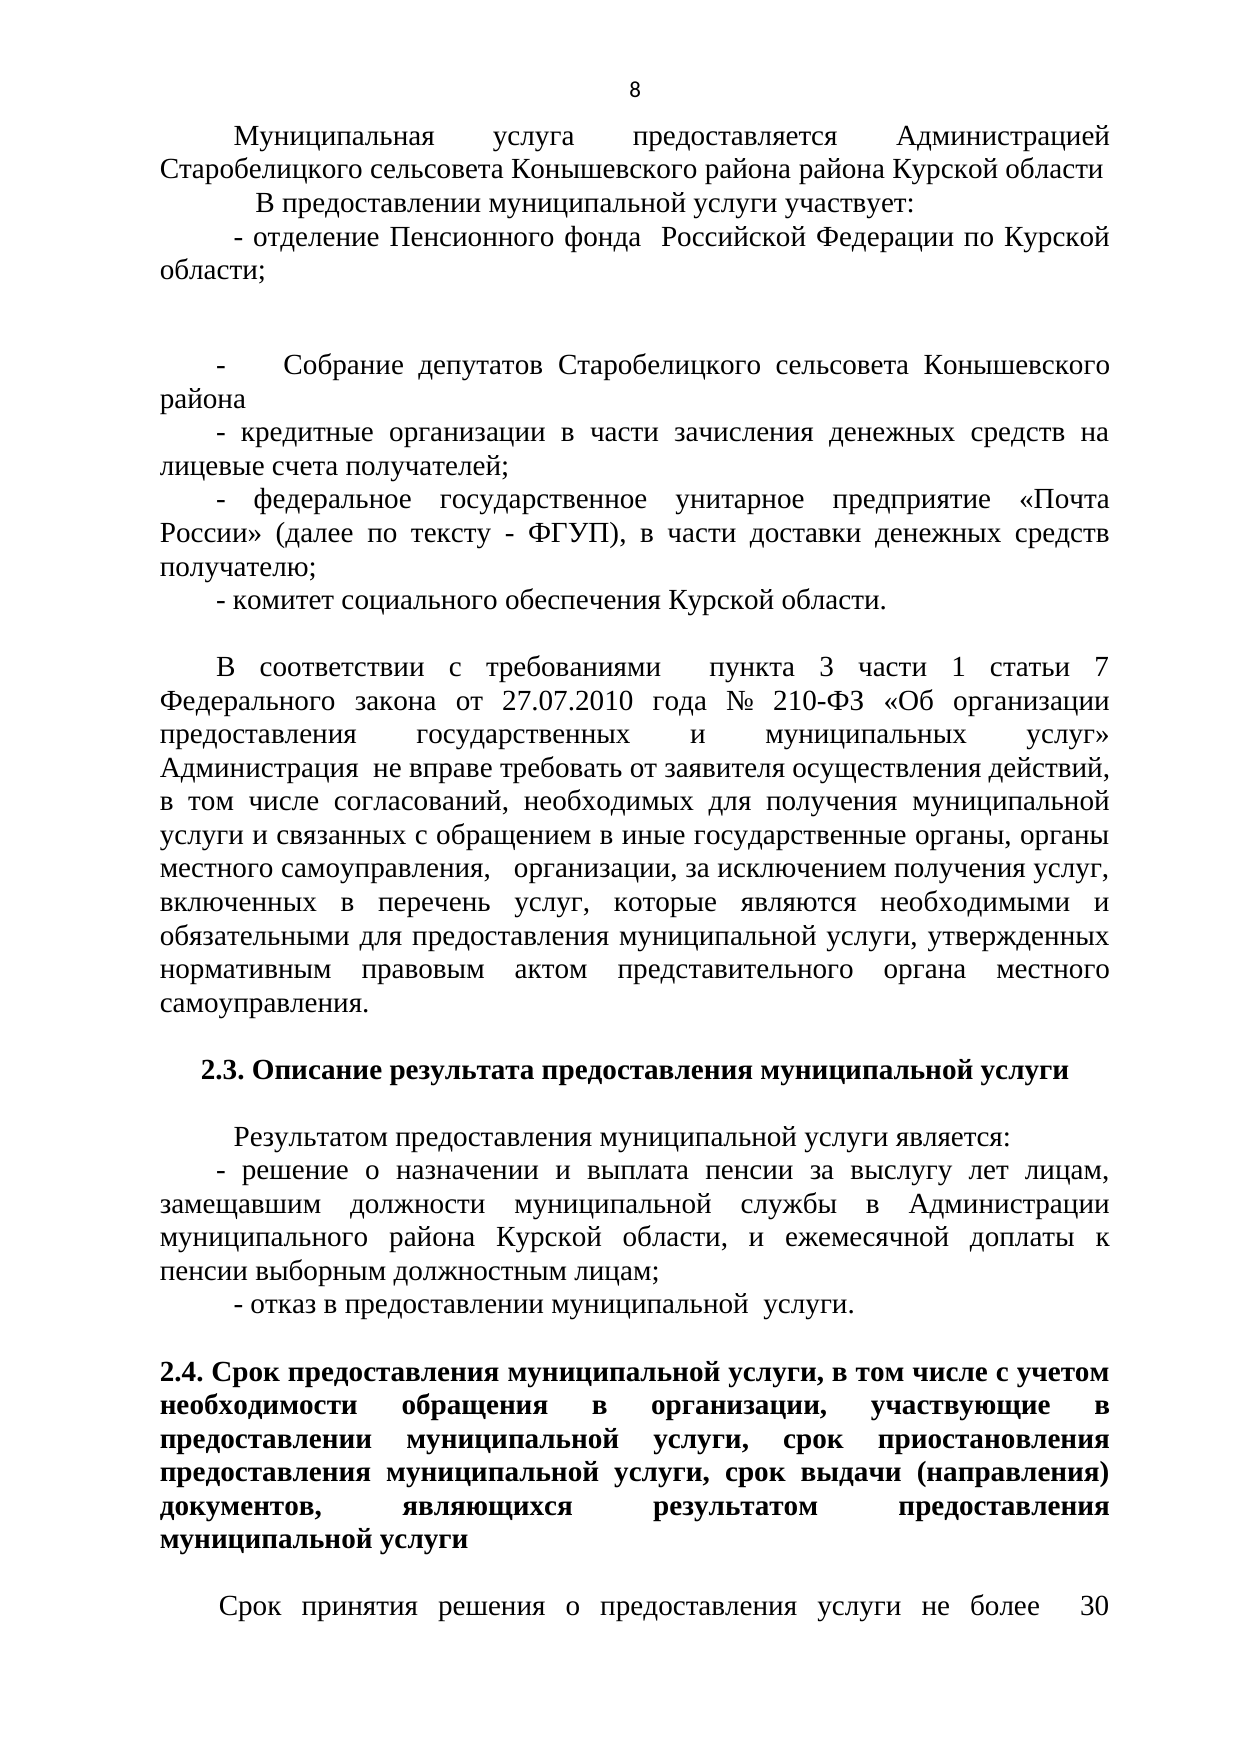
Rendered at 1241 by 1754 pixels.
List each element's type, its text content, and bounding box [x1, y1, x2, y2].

text - отказ в предоставлении муниципальной услуги. [159, 1287, 1110, 1320]
text Муниципальная услуга предоставляется Администрацией Старобелицкого сельсовета Конышевского района района Курской области [159, 118, 1110, 185]
text - федеральное государственное унитарное предприятие «Почта России» (далее по тексту - ФГУП), в части доставки денежных средств получателю; [159, 482, 1110, 582]
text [159, 1588, 1110, 1622]
text - Собрание депутатов Старобелицкого сельсовета Конышевского района [159, 347, 1110, 414]
text 2.4. Срок предоставления муниципальной услуги, в том числе с учетом необходимости обращения в организации, участвующие в предоставлении муниципальной услуги, срок приостановления предоставления муниципальной услуги, срок выдачи (направления) документов, являющихся результатом предоставления муниципальной услуги [159, 1354, 1110, 1555]
text - кредитные организации в части зачисления денежных средств на лицевые счета получателей; [159, 414, 1110, 482]
text - решение о назначении и выплата пенсии за выслугу лет лицам, замещавшим должности муниципальной службы в Администрации муниципального района Курской области, и ежемесячной доплаты к пенсии выборным должностным лицам; [159, 1152, 1110, 1287]
text В соответствии с требованиями пункта 3 части 1 статьи 7 Федерального закона от 27.07.2010 года № 210-ФЗ «Об организации предоставления государственных и муниципальных услуг» Администрация не вправе требовать от заявителя осуществления действий, в том числе согласований, необходимых для получения муниципальной услуги и связанных с обращением в иные государственные органы, органы местного самоуправления, организации, за исключением получения услуг, включенных в перечень услуг, которые являются необходимыми и обязательными для предоставления муниципальной услуги, утвержденных нормативным правовым актом представительного органа местного самоуправления. [159, 649, 1110, 1018]
text В предоставлении муниципальной услуги участвует: [159, 185, 1110, 219]
text 2.3. Описание результата предоставления муниципальной услуги [159, 1052, 1110, 1085]
text - комитет социального обеспечения Курской области. [159, 582, 1110, 616]
text Результатом предоставления муниципальной услуги является: [159, 1119, 1110, 1152]
text - отделение Пенсионного фонда Российской Федерации по Курской области; [159, 219, 1110, 286]
